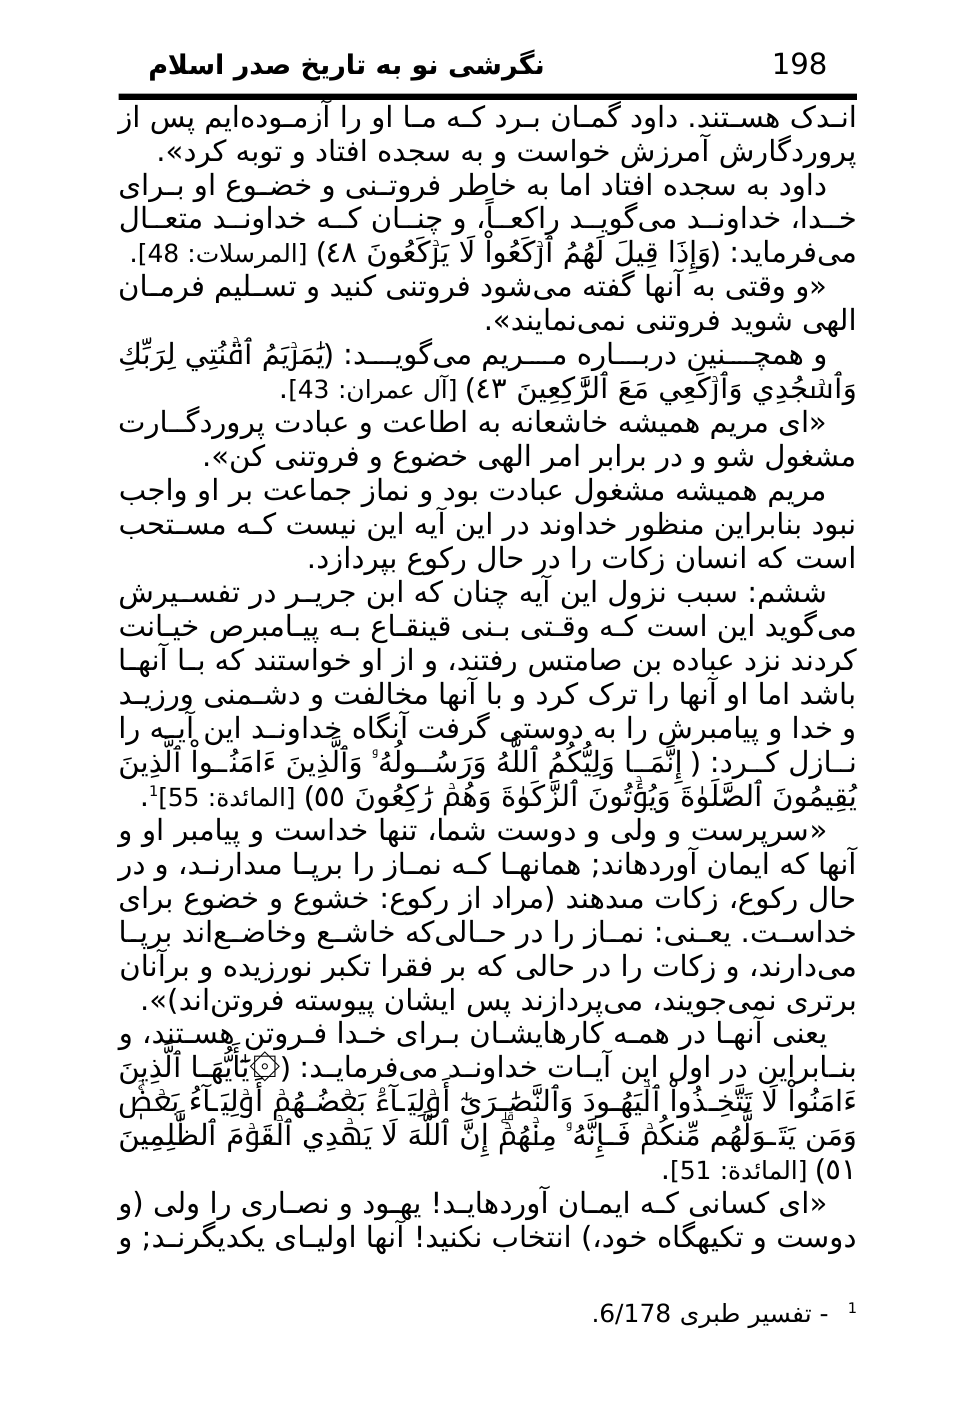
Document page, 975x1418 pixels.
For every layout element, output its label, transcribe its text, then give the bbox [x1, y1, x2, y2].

text داود به سجده افتاد اما به خاطر فروتنی و خضوع او برای خدا، خداوند می‌گوید راکعاً، و چنان که خداوند متعال می‌فرماید: ﴿وَإِذَا قِيلَ لَهُمُ ٱرۡكَعُواْ لَا يَرۡكَعُونَ ٤٨﴾ [المرسلات: 48]. [118, 168, 857, 270]
text ششم: سبب نزول این آیه چنان که ابن جریر در تفسیرش می‌گوید این است که وقتی بنی قینقاع به پیامبرص خیانت کردند نزد عباده بن صامتس رفتند، و از او خواستند که با آنها باشد اما او آنها را ترک کرد و با آنها مخالفت و دشمنی ورزید و خدا و پیامبرش را به دوستی گرفت آنگاه خداوند این آیه را نازل کرد: ﴿ إِنَّمَا وَلِيُّكُمُ ٱللَّهُ وَرَسُولُهُۥ وَٱلَّذِينَ ءَامَنُواْ ٱلَّذِينَ يُقِيمُونَ ٱلصَّلَوٰةَ وَيُؤۡتُونَ ٱلزَّكَوٰةَ وَهُمۡ رَٰكِعُونَ ٥٥﴾ [المائدة: 55]. [118, 575, 857, 813]
text و همچنین درباره مریم می‌گوید: ﴿يَٰمَرۡيَمُ ٱقۡنُتِي لِرَبِّكِ وَٱسۡجُدِي وَٱرۡكَعِي مَعَ ٱلرَّٰكِعِينَ ٤٣﴾ [آل عمران: 43]. [118, 338, 857, 406]
text «سرپرست و ولى و دوست شما، تنها خداست و پیامبر او و آنها که ایمان آورده‏اند; همانها که نماز را برپا مى‏دارند، و در حال رکوع، زکات مى‏دهند (مراد از رکوع: خشوع‌ و خضوع‌ برای‌ خداست. یعنی: نماز را در حالی‌که‌ خاشع‌ وخاضع‌اند برپا می‌دارند، و زکات‌ را در حالی‌ که‌ بر فقرا تکبر نورزیده‌ و برآنان ‌برتری‌ نمی‌جویند، می‌پردازند پس‌ ایشان‌ پیوسته‌ فروتن‌اند)». [118, 813, 857, 1017]
text یعنی آنها در همه کارهایشان برای خدا فروتن هستند، و بنابراین در اول این آیات خداوند می‌فرماید: ﴿۞يَٰٓأَيُّهَا ٱلَّذِينَ ءَامَنُواْ لَا تَتَّخِذُواْ ٱلۡيَهُودَ وَٱلنَّصَٰرَىٰٓ أَوۡلِيَآءَۘ بَعۡضُهُمۡ أَوۡلِيَآءُ بَعۡضٖۚ وَمَن يَتَوَلَّهُم مِّنكُمۡ فَإِنَّهُۥ مِنۡهُمۡۗ إِنَّ ٱللَّهَ لَا يَهۡدِي ٱلۡقَوۡمَ ٱلظَّٰلِمِينَ ٥١﴾ [المائدة: 51]. [118, 1017, 857, 1187]
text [118, 100, 857, 168]
text «ای مریم همیشه خاشعانه به اطاعت و عبادت پروردگارت مشغول شو و در برابر امر الهی خضوع و فروتنی کن». [118, 406, 857, 473]
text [118, 1187, 857, 1254]
text مریم همیشه مشغول عبادت بود و نماز جماعت بر او واجب نبود بنابراین منظور خداوند در این آیه این نیست که مستحب است که انسان زکات را در حال رکوع بپردازد. [118, 473, 857, 575]
text «و وقتی به آنها گفته می‌شود فروتنی کنید و تسلیم فرمان الهی شوید فروتنی نمی‌نمایند». [118, 270, 857, 338]
